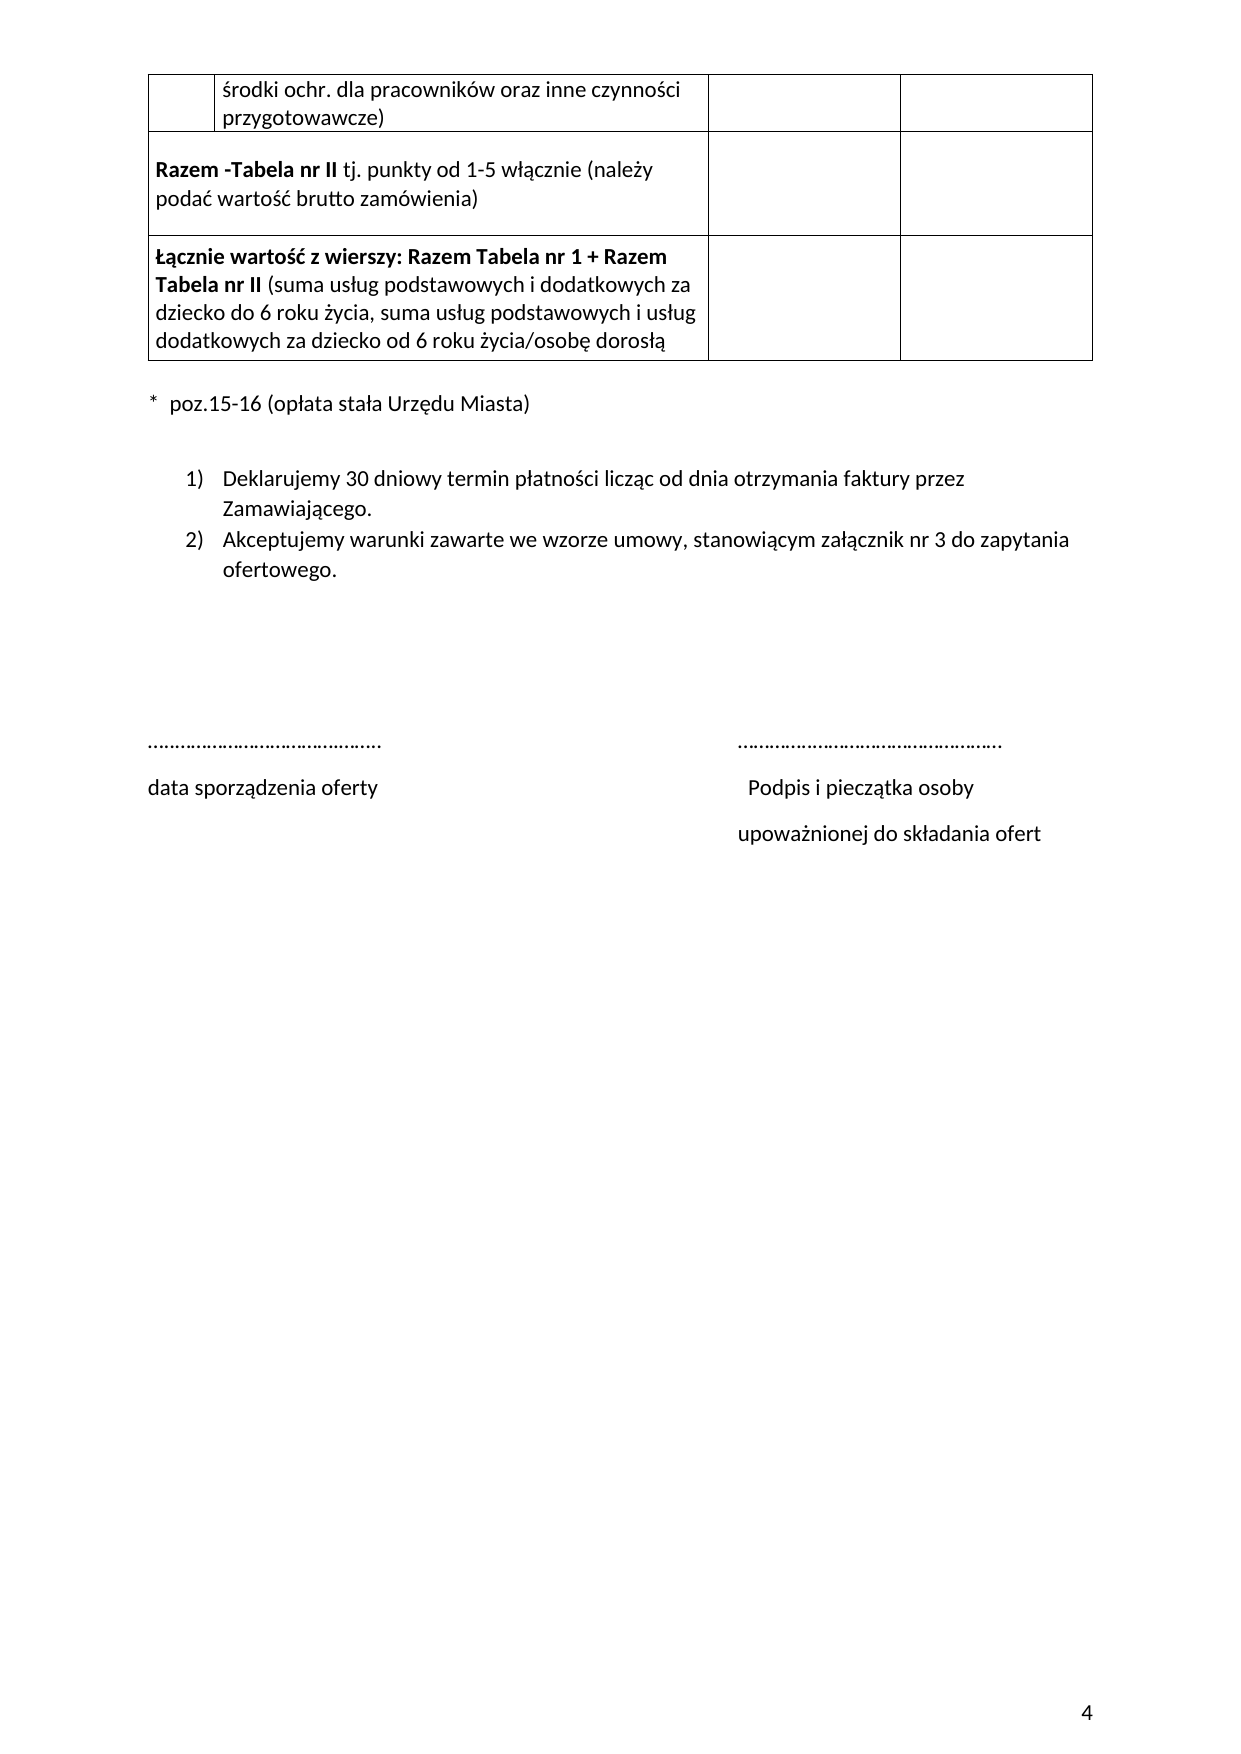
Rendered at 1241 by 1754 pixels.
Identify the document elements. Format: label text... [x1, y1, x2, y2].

table_cell 5. [149, 75, 214, 131]
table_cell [215, 75, 708, 131]
table_cell [901, 132, 1092, 235]
text upoważnionej do składania ofert [738, 819, 1093, 847]
table_cell [709, 75, 900, 131]
list Akceptujemy warunki zawarte we wzorze umowy, stanowiącym załącznik nr 3 do zapytania ofertowego. [185, 525, 1093, 583]
table_cell [709, 236, 900, 360]
list Deklarujemy 30 dniowy termin płatności licząc od dnia otrzymania faktury przez Zamawiającego. [185, 464, 1093, 522]
table_cell [901, 75, 1092, 131]
table_cell Razem -Tabela nr II tj. punkty od 1-5 włącznie (należy podać wartość brutto zamówienia) [149, 132, 708, 235]
text * poz.15-16 (opłata stała Urzędu Miasta) [148, 389, 1093, 417]
table_cell [901, 236, 1092, 360]
text …..………………………….…….. …………..……………………………… [148, 726, 1093, 754]
text data sporządzenia oferty Podpis i pieczątka osoby [148, 773, 1093, 801]
table_cell Łącznie wartość z wierszy: Razem Tabela nr 1 + Razem Tabela nr II (suma usług podstawowych i dodatkowych za dziecko do 6 roku życia, suma usług podstawowych i usług dodatkowych za dziecko od 6 roku życia/osobę dorosłą [149, 236, 708, 360]
table_cell [709, 132, 900, 235]
